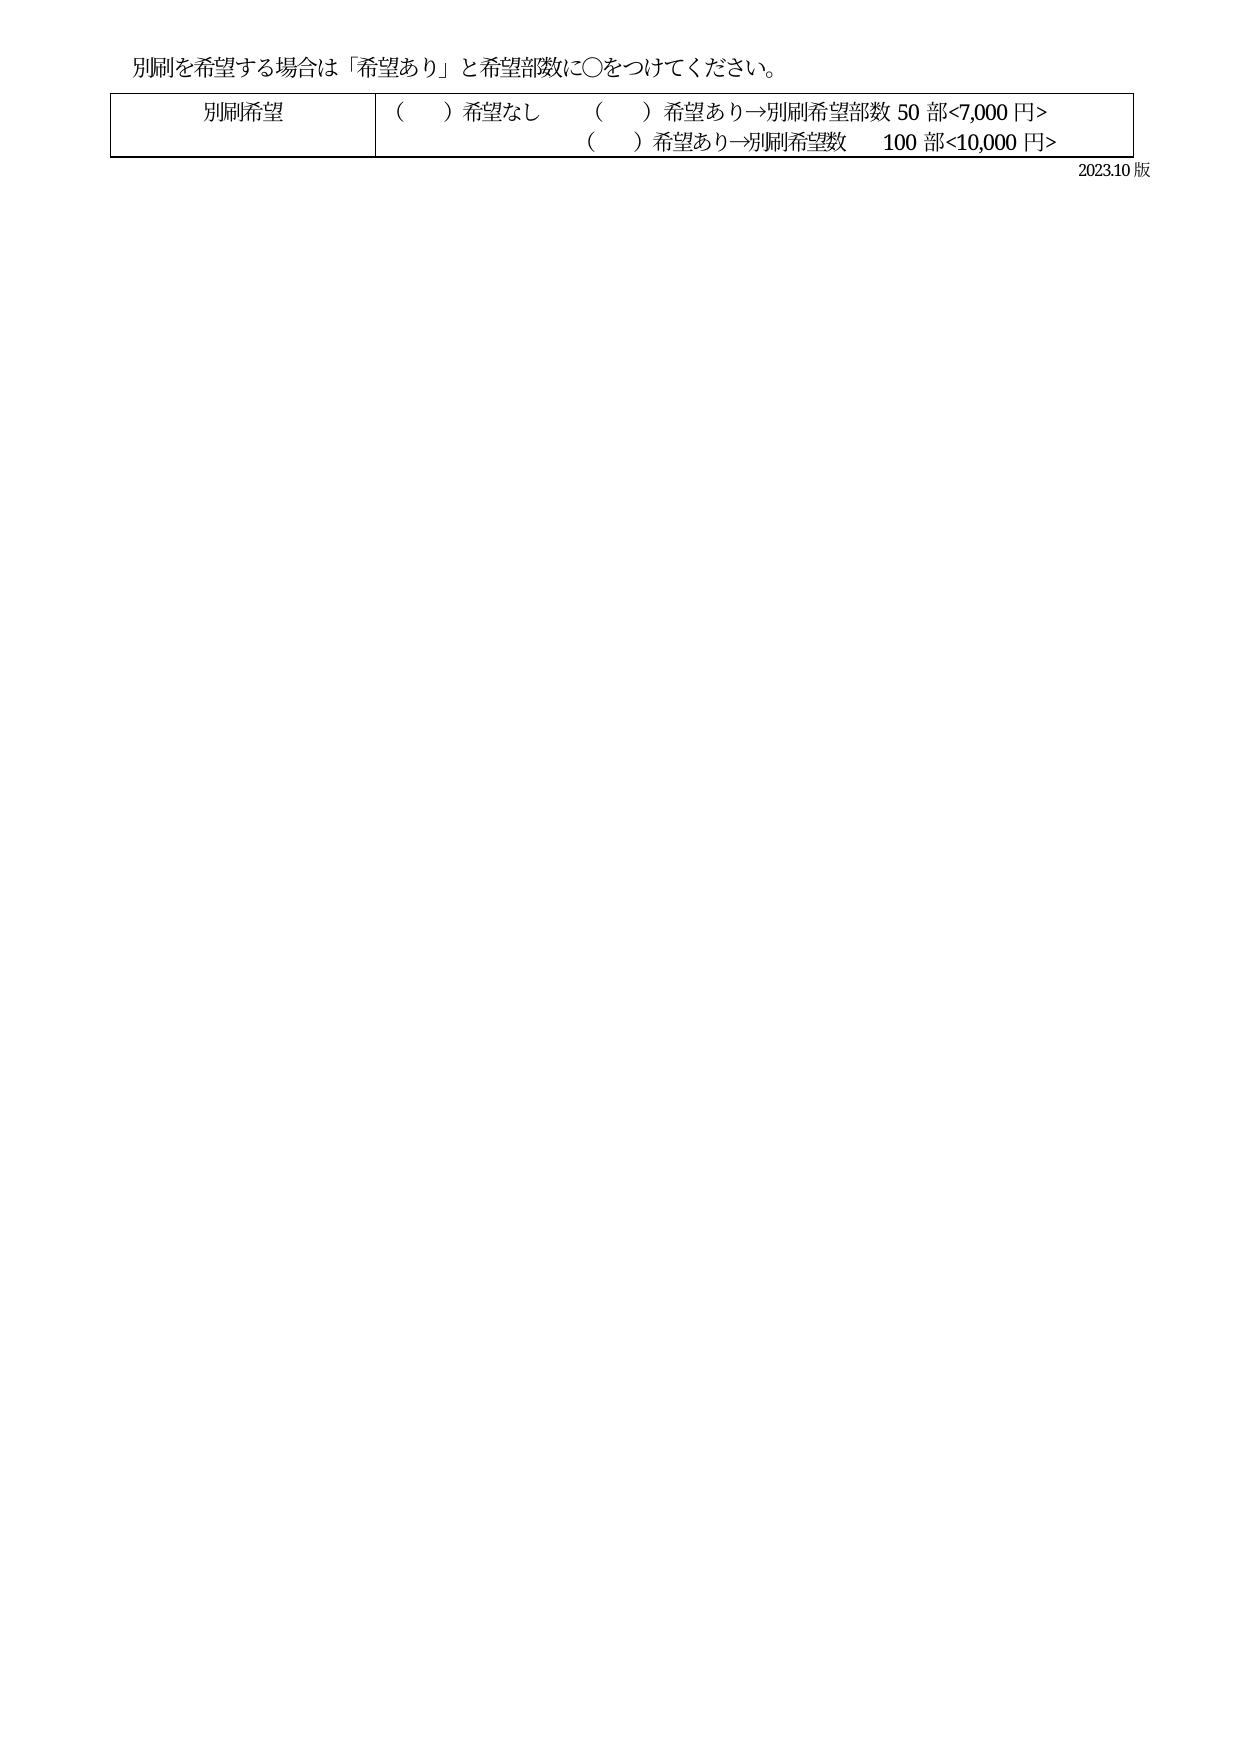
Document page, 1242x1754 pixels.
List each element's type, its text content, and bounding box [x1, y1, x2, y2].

text 2023.10版 [58, 157, 1151, 181]
table_header （ ）希望なし （ ）希望あり→別刷希望部数 50 部<7,000 円> （ ）希望あり→別刷希望数 100 部<10,000 円> [376, 94, 1133, 156]
table_header 別刷希望 [111, 94, 375, 156]
text 別刷を希望する場合は「希望あり」と希望部数に○をつけてください。 [132, 50, 1210, 83]
